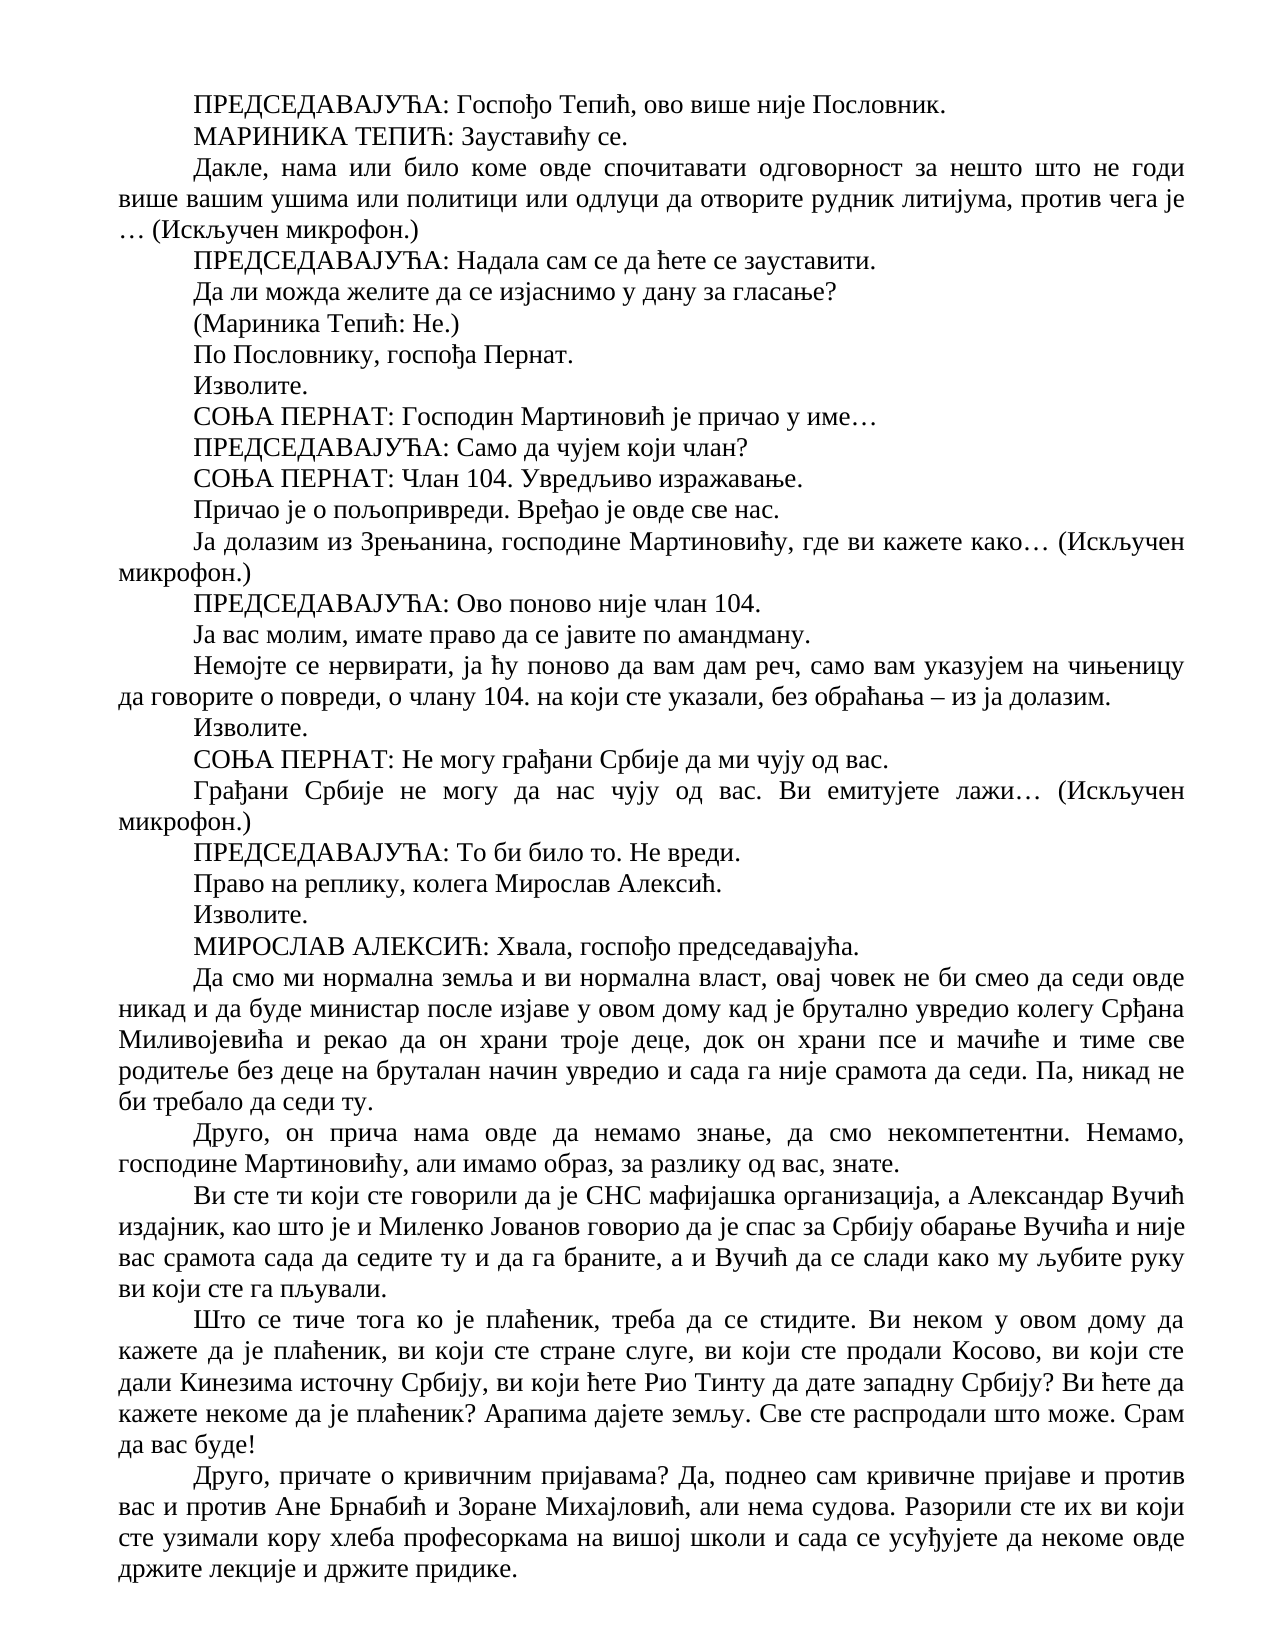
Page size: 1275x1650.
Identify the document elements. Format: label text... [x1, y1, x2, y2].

text Право на реплику, колега Мирослав Алексић. [118, 867, 1186, 898]
text Друго, он прича нама овде да немамо знање, да смо некомпетентни. Немамо, господине Мартиновићу, али имамо образ, за разлику од вас, знате. [118, 1116, 1186, 1179]
text СОЊА ПЕРНАТ: Члан 104. Увредљиво изражавање. [118, 462, 1186, 493]
text Дакле, нама или било коме овде спочитавати одговорност за нешто што не годи више вашим ушима или политици или одлуци да отворите рудник литијума, против чега је … (Искључен микрофон.) [118, 151, 1186, 244]
text СОЊА ПЕРНАТ: Господин Мартиновић је причао у име… [118, 400, 1186, 431]
text ПРЕДСЕДАВАЈУЋА: Само да чујем који члан? [118, 431, 1186, 462]
text Причао је о пољопривреди. Вређао је овде све нас. [118, 493, 1186, 525]
text Друго, причате о кривичним пријавама? Да, поднео сам кривичне пријаве и против вас и против Ане Брнабић и Зоране Михајловић, али нема судова. Разорили сте их ви који сте узимали кору хлеба професоркама на вишој школи и сада се усуђујете да некоме овде држите лекције и држите придике. [118, 1459, 1186, 1584]
text Изволите. [118, 712, 1186, 743]
text Изволите. [118, 898, 1186, 929]
text Грађани Србије не могу да нас чују од вас. Ви емитујете лажи… (Искључен микрофон.) [118, 774, 1186, 836]
text ПРЕДСЕДАВАЈУЋА: Госпођо Тепић, ово више није Пословник. [118, 89, 1186, 120]
text СОЊА ПЕРНАТ: Не могу грађани Србије да ми чују од вас. [118, 743, 1186, 774]
text По Пословнику, госпођа Пернат. [118, 338, 1186, 369]
text Ја долазим из Зрењанина, господине Мартиновићу, где ви кажете како… (Искључен микрофон.) [118, 525, 1186, 587]
text Немојте се нервирати, ја ћу поново да вам дам реч, само вам указујем на чињеницу да говорите о повреди, о члану 104. на који сте указали, без обраћања – из ја долазим. [118, 649, 1186, 712]
text МИРОСЛАВ АЛЕКСИЋ: Хвала, госпођо председавајућа. [118, 929, 1186, 961]
text ПРЕДСЕДАВАЈУЋА: Надала сам се да ћете се зауставити. [118, 244, 1186, 276]
text Ја вас молим, имате право да се јавите по амандману. [118, 618, 1186, 649]
text Што се тиче тога ко је плаћеник, треба да се стидите. Ви неком у овом дому да кажете да је плаћеник, ви који сте стране слуге, ви који сте продали Косово, ви који сте дали Кинезима источну Србију, ви који ћете Рио Тинту да дате западну Србију? Ви ћете да кажете некоме да је плаћеник? Арапима дајете земљу. Све сте распродали што може. Срам да вас буде! [118, 1303, 1186, 1459]
text Да ли можда желите да се изјаснимо у дану за гласање? [118, 276, 1186, 307]
text Ви сте ти који сте говорили да је СНС мафијашка организација, а Александар Вучић издајник, као што је и Миленко Јованов говорио да је спас за Србију обарање Вучића и није вас срамота сада да седите ту и да га браните, а и Вучић да се слади како му љубите руку ви који сте га пљували. [118, 1179, 1186, 1303]
text Изволите. [118, 369, 1186, 400]
text Да смо ми нормална земља и ви нормална власт, овај човек не би смео да седи овде никад и да буде министар после изјаве у овом дому кад је брутално увредио колегу Срђана Миливојевића и рекао да он храни троје деце, док он храни псе и мачиће и тиме све родитеље без деце на бруталан начин увредио и сада га није срамота да седи. Па, никад не би требало да седи ту. [118, 961, 1186, 1116]
text ПРЕДСЕДАВАЈУЋА: То би било то. Не вреди. [118, 836, 1186, 867]
text ПРЕДСЕДАВАЈУЋА: Ово поново није члан 104. [118, 587, 1186, 618]
text (Мариника Тепић: Не.) [118, 307, 1186, 338]
text МАРИНИКА ТЕПИЋ: Зауставићу се. [118, 120, 1186, 151]
